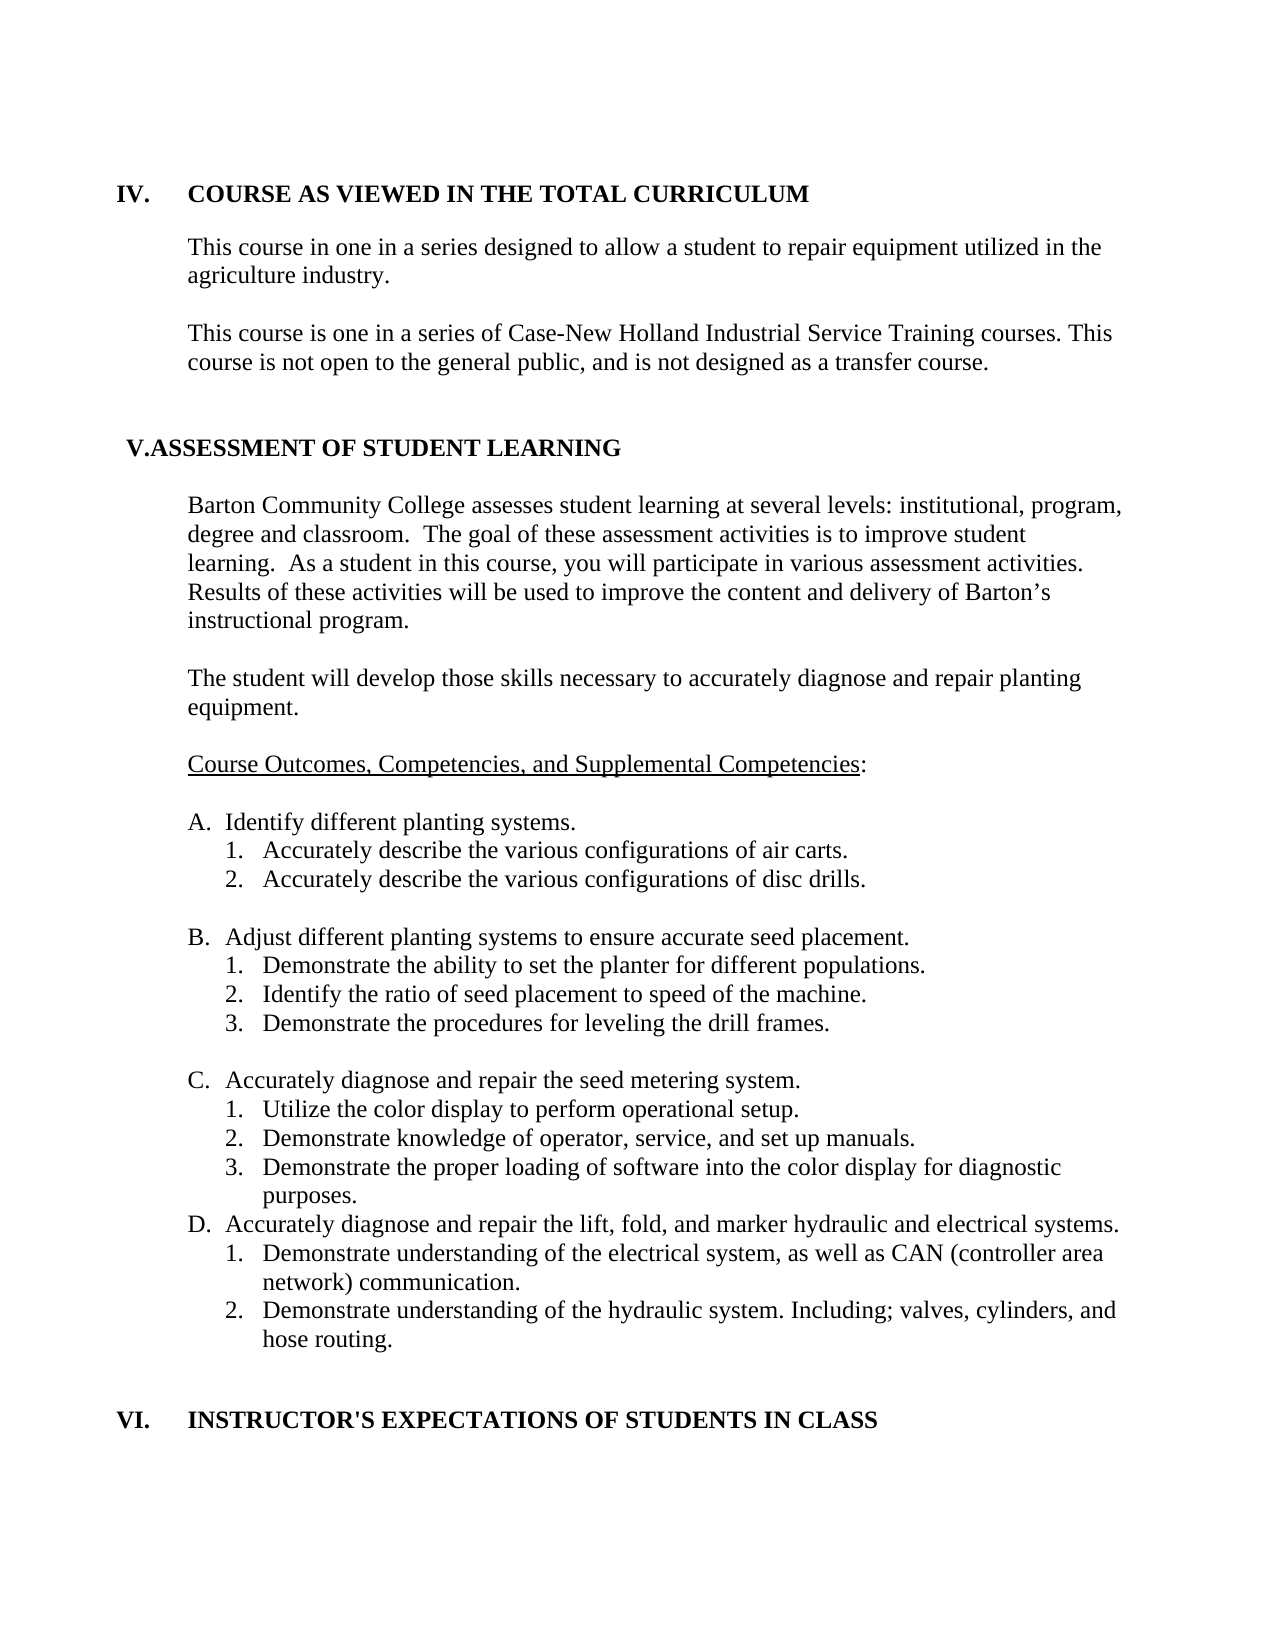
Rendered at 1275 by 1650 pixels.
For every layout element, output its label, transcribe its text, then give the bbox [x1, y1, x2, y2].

list Identify the ratio of seed placement to speed of the machine. [225, 979, 1125, 1008]
list Demonstrate the procedures for leveling the drill frames. [225, 1008, 1125, 1037]
text Barton Community College assesses student learning at several levels: institutional, program, degree and classroom. The goal of these assessment activities is to improve student learning. As a student in this course, you will participate in various assessment activities. Results of these activities will be used to improve the content and delivery of Barton’s instructional program. [187, 490, 1125, 634]
list Demonstrate the proper loading of software into the color display for diagnostic purposes. [225, 1152, 1125, 1209]
text This course in one in a series designed to allow a student to repair equipment utilized in the agriculture industry. [187, 232, 1125, 289]
list Identify different planting systems. [187, 807, 1125, 835]
text The student will develop those skills necessary to accurately diagnose and repair planting equipment. [187, 663, 1125, 720]
list Demonstrate knowledge of operator, service, and set up manuals. [225, 1123, 1125, 1152]
list Utilize the color display to perform operational setup. [225, 1094, 1125, 1123]
list Demonstrate understanding of the hydraulic system. Including; valves, cylinders, and hose routing. [225, 1295, 1125, 1353]
list Accurately describe the various configurations of disc drills. [225, 864, 1125, 893]
list Accurately describe the various configurations of air carts. [225, 835, 1125, 864]
list Accurately diagnose and repair the seed metering system. [187, 1065, 1125, 1094]
subtitle INSTRUCTOR'S EXPECTATIONS OF STUDENTS IN CLASS [150, 1406, 1125, 1434]
list Demonstrate understanding of the electrical system, as well as CAN (controller area network) communication. [225, 1238, 1125, 1295]
subtitle ASSESSMENT OF STUDENT LEARNING [150, 433, 1125, 462]
text This course is one in a series of Case-New Holland Industrial Service Training courses. This course is not open to the general public, and is not designed as a transfer course. [187, 318, 1125, 375]
list Accurately diagnose and repair the lift, fold, and marker hydraulic and electrical systems. [187, 1209, 1125, 1238]
subtitle COURSE AS VIEWED IN THE TOTAL CURRICULUM [150, 179, 1125, 207]
text Course Outcomes, Competencies, and Supplemental Competencies: [150, 749, 1125, 778]
list Adjust different planting systems to ensure accurate seed placement. [187, 922, 1125, 950]
list Demonstrate the ability to set the planter for different populations. [225, 950, 1125, 979]
